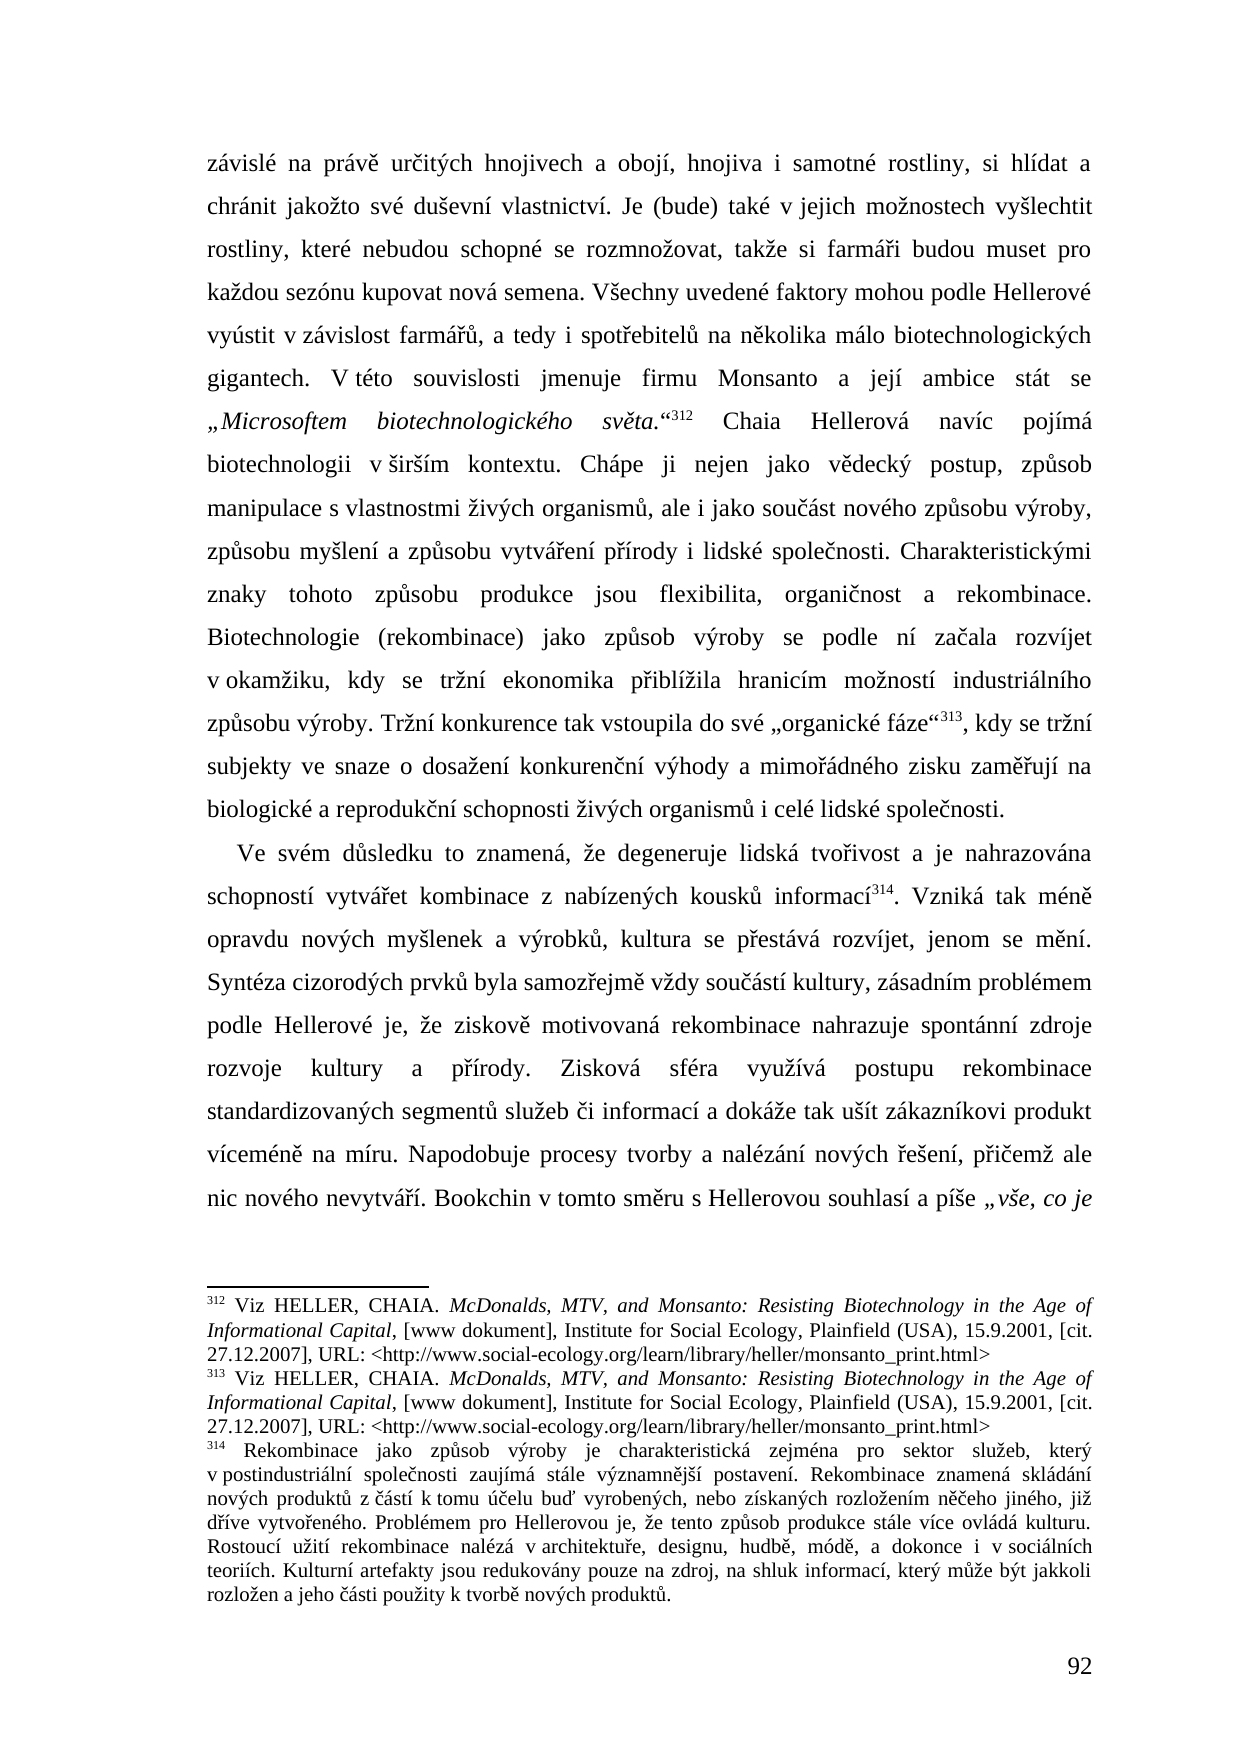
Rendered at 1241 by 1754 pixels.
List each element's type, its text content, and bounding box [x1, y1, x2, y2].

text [207, 148, 1092, 823]
text Ve svém důsledku to znamená, že degeneruje lidská tvořivost a je nahrazována schopností vytvářet kombinace z nabízených kousků informací. Vzniká tak méně opravdu nových myšlenek a výrobků, kultura se přestává rozvíjet, jenom se mění. Syntéza cizorodých prvků byla samozřejmě vždy součástí kultury, zásadním problémem podle Hellerové je, že ziskově motivovaná rekombinace nahrazuje spontánní zdroje rozvoje kultury a přírody. Zisková sféra využívá postupu rekombinace standardizovaných segmentů služeb či informací a dokáže tak ušít zákazníkovi produkt víceméně na míru. Napodobuje procesy tvorby a nalézání nových řešení, přičemž ale nic nového nevytváří. Bookchin v tomto směru s Hellerovou souhlasí a píše „vše, co je kulturně zajímavé a plní koncertní haly a divadla ... je recyklovaný produkt generací, které jsou už mrtvé, nebo umírají.“ [207, 838, 1092, 1211]
